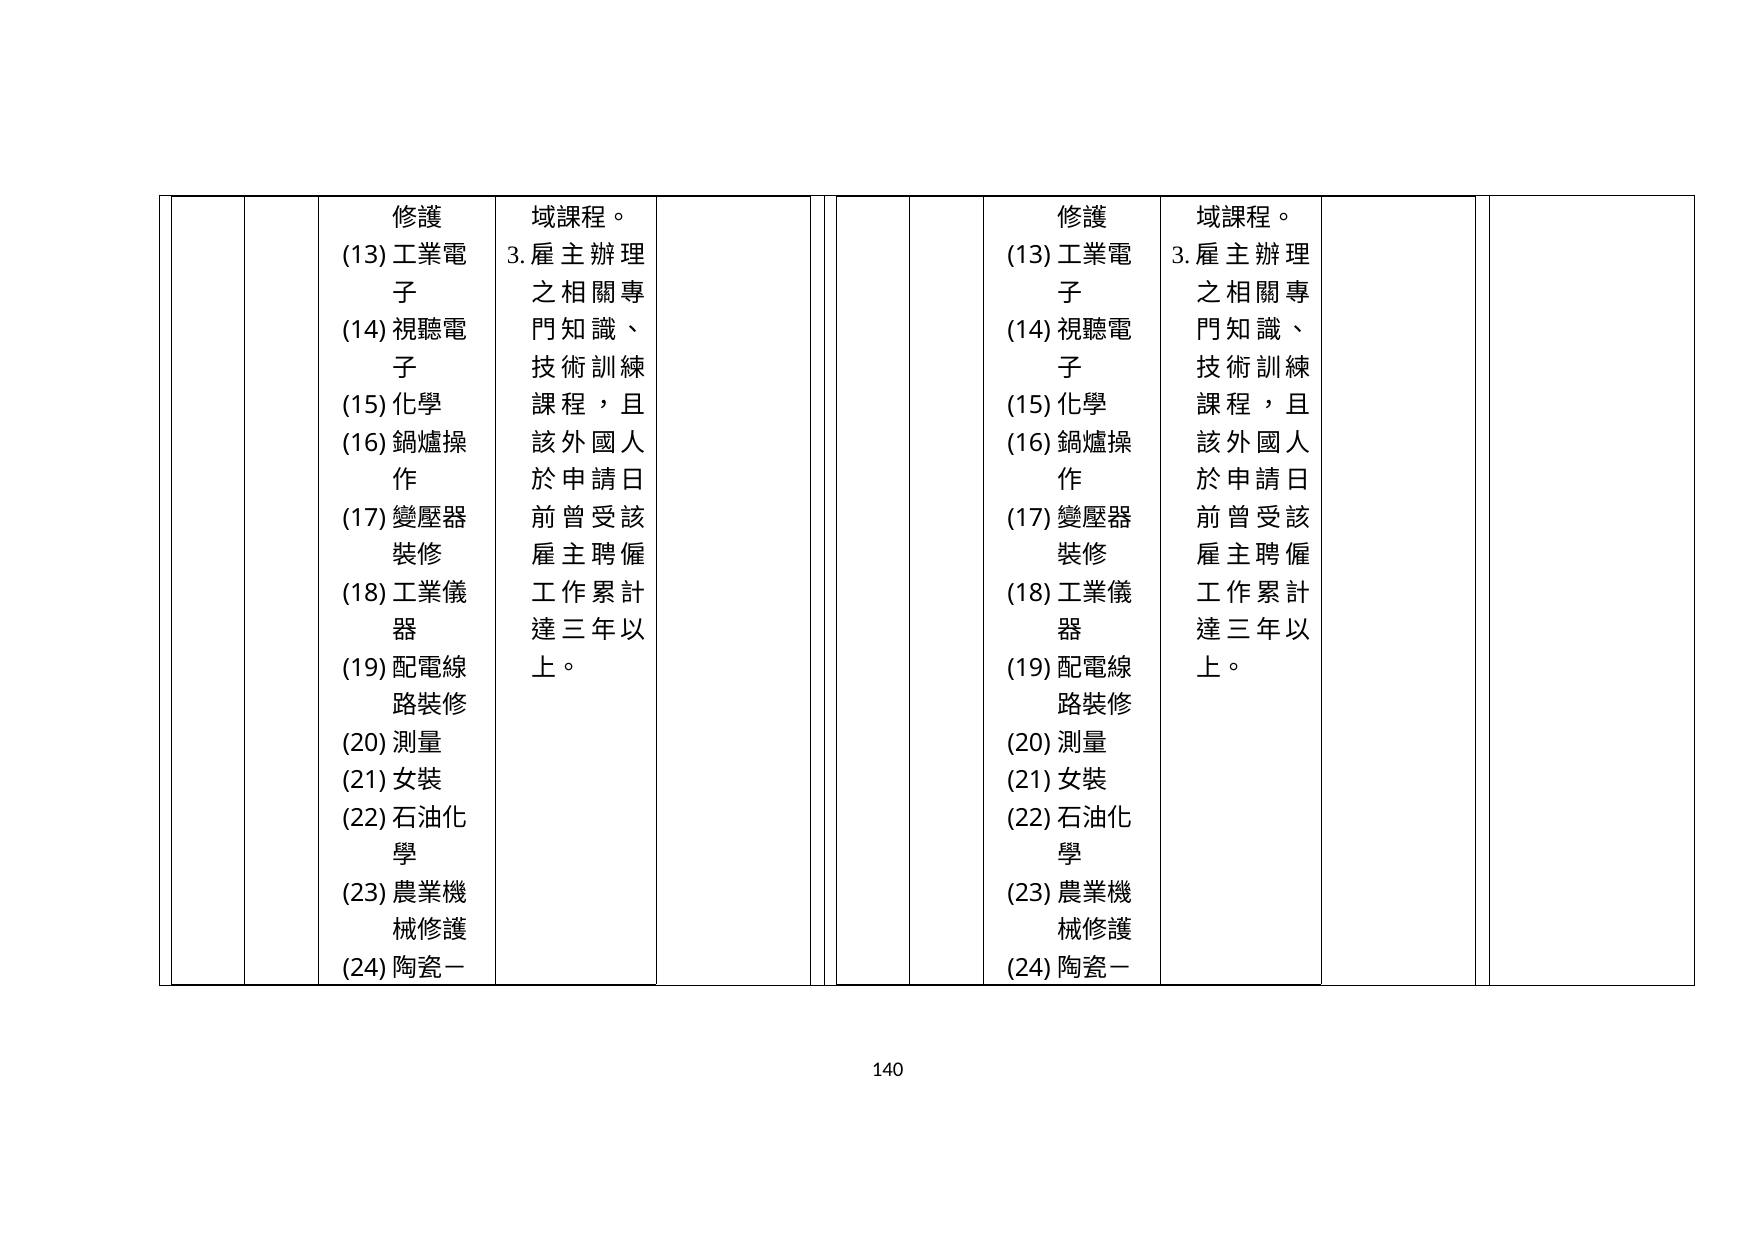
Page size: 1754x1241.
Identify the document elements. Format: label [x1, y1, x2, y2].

table_cell [1490, 196, 1694, 985]
table_cell [172, 197, 244, 984]
table_cell [657, 197, 810, 984]
table_cell [1322, 197, 1475, 984]
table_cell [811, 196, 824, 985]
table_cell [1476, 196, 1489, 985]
table_cell [496, 197, 656, 984]
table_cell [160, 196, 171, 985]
table_cell [910, 197, 983, 984]
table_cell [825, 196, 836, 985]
table_cell [1161, 197, 1321, 984]
table_cell [319, 197, 495, 984]
table_cell [245, 197, 318, 984]
table_cell [837, 197, 909, 984]
table_cell [984, 197, 1160, 984]
